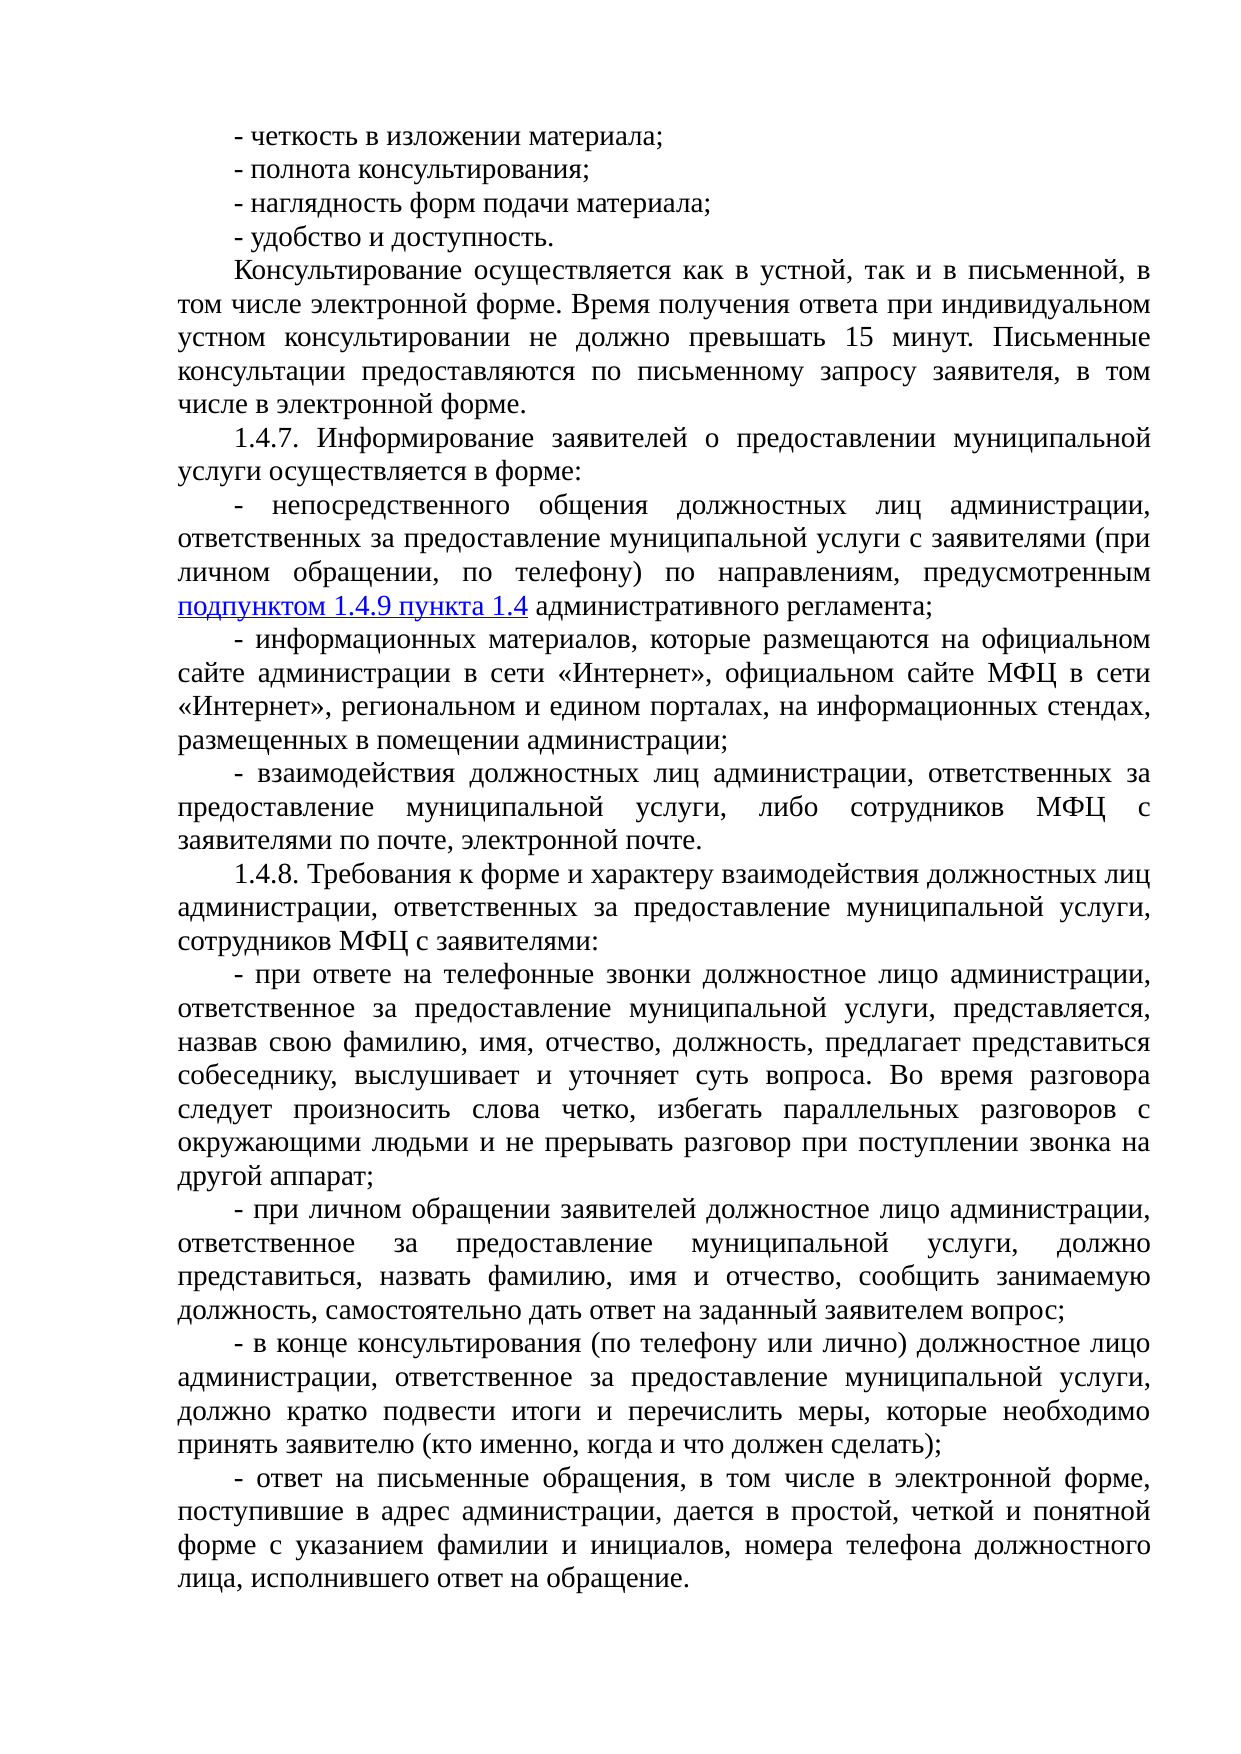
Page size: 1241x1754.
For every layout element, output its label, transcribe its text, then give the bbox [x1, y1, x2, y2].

text - при ответе на телефонные звонки должностное лицо администрации, ответственное за предоставление муниципальной услуги, представляется, назвав свою фамилию, имя, отчество, должность, предлагает представиться собеседнику, выслушивает и уточняет суть вопроса. Во время разговора следует произносить слова четко, избегать параллельных разговоров с окружающими людьми и не прерывать разговор при поступлении звонка на другой аппарат; [177, 957, 1152, 1191]
text - непосредственного общения должностных лиц администрации, ответственных за предоставление муниципальной услуги с заявителями (при личном обращении, по телефону) по направлениям, предусмотренным подпунктом 1.4.9 пункта 1.4 административного регламента; [177, 487, 1152, 621]
text Консультирование осуществляется как в устной, так и в письменной, в том числе электронной форме. Время получения ответа при индивидуальном устном консультировании не должно превышать 15 минут. Письменные консультации предоставляются по письменному запросу заявителя, в том числе в электронной форме. [177, 252, 1152, 420]
text 1.4.7. Информирование заявителей о предоставлении муниципальной услуги осуществляется в форме: [177, 420, 1152, 487]
text - четкость в изложении материала; [177, 118, 1152, 152]
text - полнота консультирования; [177, 152, 1152, 185]
text - при личном обращении заявителей должностное лицо администрации, ответственное за предоставление муниципальной услуги, должно представиться, назвать фамилию, имя и отчество, сообщить занимаемую должность, самостоятельно дать ответ на заданный заявителем вопрос; [177, 1191, 1152, 1326]
text - наглядность форм подачи материала; [177, 185, 1152, 219]
text - в конце консультирования (по телефону или лично) должностное лицо администрации, ответственное за предоставление муниципальной услуги, должно кратко подвести итоги и перечислить меры, которые необходимо принять заявителю (кто именно, когда и что должен сделать); [177, 1326, 1152, 1460]
text - взаимодействия должностных лиц администрации, ответственных за предоставление муниципальной услуги, либо сотрудников МФЦ с заявителями по почте, электронной почте. [177, 755, 1152, 856]
text 1.4.8. Требования к форме и характеру взаимодействия должностных лиц администрации, ответственных за предоставление муниципальной услуги, сотрудников МФЦ с заявителями: [177, 856, 1152, 957]
text - удобство и доступность. [177, 219, 1152, 252]
text - ответ на письменные обращения, в том числе в электронной форме, поступившие в адрес администрации, дается в простой, четкой и понятной форме с указанием фамилии и инициалов, номера телефона должностного лица, исполнившего ответ на обращение. [177, 1460, 1152, 1594]
text - информационных материалов, которые размещаются на официальном сайте администрации в сети «Интернет», официальном сайте МФЦ в сети «Интернет», региональном и едином порталах, на информационных стендах, размещенных в помещении администрации; [177, 621, 1152, 755]
